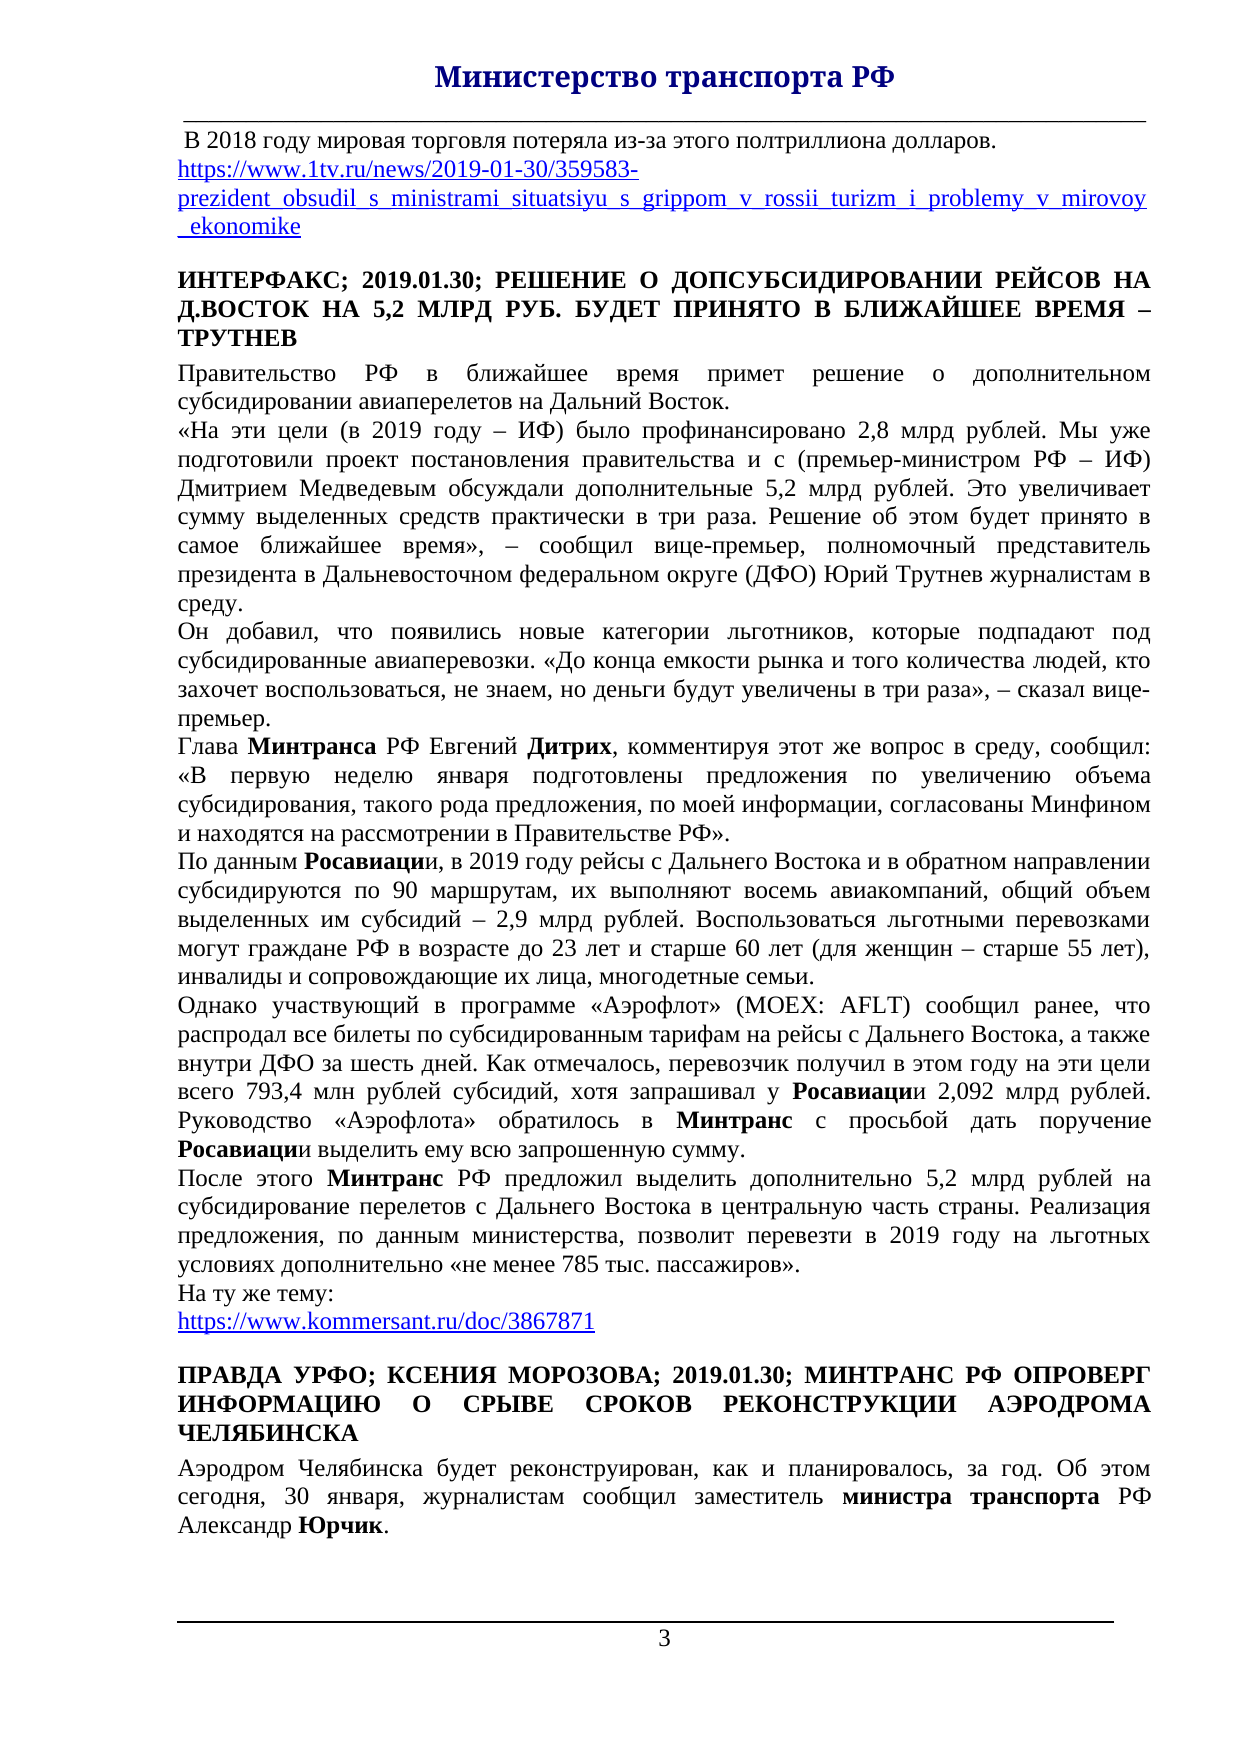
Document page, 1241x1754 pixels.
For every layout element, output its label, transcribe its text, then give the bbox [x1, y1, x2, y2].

text Правительство РФ в ближайшее время примет решение о дополнительном субсидировании авиаперелетов на Дальний Восток. [177, 358, 1152, 415]
text Глава Минтранса РФ Евгений Дитрих, комментируя этот же вопрос в среду, сообщил: «В первую неделю января подготовлены предложения по увеличению объема субсидирования, такого рода предложения, по моей информации, согласованы Минфином и находятся на рассмотрении в Правительстве РФ». [177, 731, 1152, 846]
subtitle ПРАВДА УРФО; КСЕНИЯ МОРОЗОВА; 2019.01.30; МИНТРАНС РФ ОПРОВЕРГ ИНФОРМАЦИЮ О СРЫВЕ СРОКОВ РЕКОНСТРУКЦИИ АЭРОДРОМА ЧЕЛЯБИНСКА [177, 1360, 1152, 1446]
text После этого Минтранс РФ предложил выделить дополнительно 5,2 млрд рублей на субсидирование перелетов с Дальнего Востока в центральную часть страны. Реализация предложения, по данным министерства, позволит перевезти в 2019 году на льготных условиях дополнительно «не менее 785 тыс. пассажиров». [177, 1163, 1152, 1278]
subtitle ИНТЕРФАКС; 2019.01.30; РЕШЕНИЕ О ДОПСУБСИДИРОВАНИИ РЕЙСОВ НА Д.ВОСТОК НА 5,2 МЛРД РУБ. БУДЕТ ПРИНЯТО В БЛИЖАЙШЕЕ ВРЕМЯ – ТРУТНЕВ [177, 265, 1152, 351]
text По данным Росавиации, в 2019 году рейсы с Дальнего Востока и в обратном направлении субсидируются по 90 маршрутам, их выполняют восемь авиакомпаний, общий объем выделенных им субсидий – 2,9 млрд рублей. Воспользоваться льготными перевозками могут граждане РФ в возрасте до 23 лет и старше 60 лет (для женщин – старше 55 лет), инвалиды и сопровождающие их лица, многодетные семьи. [177, 846, 1152, 990]
text «На эти цели (в 2019 году – ИФ) было профинансировано 2,8 млрд рублей. Мы уже подготовили проект постановления правительства и с (премьер-министром РФ – ИФ) Дмитрием Медведевым обсуждали дополнительные 5,2 млрд рублей. Это увеличивает сумму выделенных средств практически в три раза. Решение об этом будет принято в самое ближайшее время», – сообщил вице-премьер, полномочный представитель президента в Дальневосточном федеральном округе (ДФО) Юрий Трутнев журналистам в среду. [177, 415, 1152, 616]
text В 2018 году мировая торговля потеряла из-за этого полтриллиона долларов. [177, 125, 1152, 154]
text На ту же тему: [177, 1278, 1152, 1306]
text Однако участвующий в программе «Аэрофлот» (MOEX: AFLT) сообщил ранее, что распродал все билеты по субсидированным тарифам на рейсы с Дальнего Востока, а также внутри ДФО за шесть дней. Как отмечалось, перевозчик получил в этом году на эти цели всего 793,4 млн рублей субсидий, хотя запрашивал у Росавиации 2,092 млрд рублей. Руководство «Аэрофлота» обратилось в Минтранс с просьбой дать поручение Росавиации выделить ему всю запрошенную сумму. [177, 990, 1152, 1163]
text https://www.1tv.ru/news/2019-01-30/359583-prezident_obsudil_s_ministrami_situatsiyu_s_grippom_v_rossii_turizm_i_problemy_v_mirovoy_ekonomike [177, 154, 1152, 240]
text https://www.kommersant.ru/doc/3867871 [177, 1306, 1152, 1335]
text Он добавил, что появились новые категории льготников, которые подпадают под субсидированные авиаперевозки. «До конца емкости рынка и того количества людей, кто захочет воспользоваться, не знаем, но деньги будут увеличены в три раза», – сказал вице-премьер. [177, 616, 1152, 731]
text Аэродром Челябинска будет реконструирован, как и планировалось, за год. Об этом сегодня, 30 января, журналистам сообщил заместитель министра транспорта РФ Александр Юрчик. [177, 1453, 1152, 1539]
